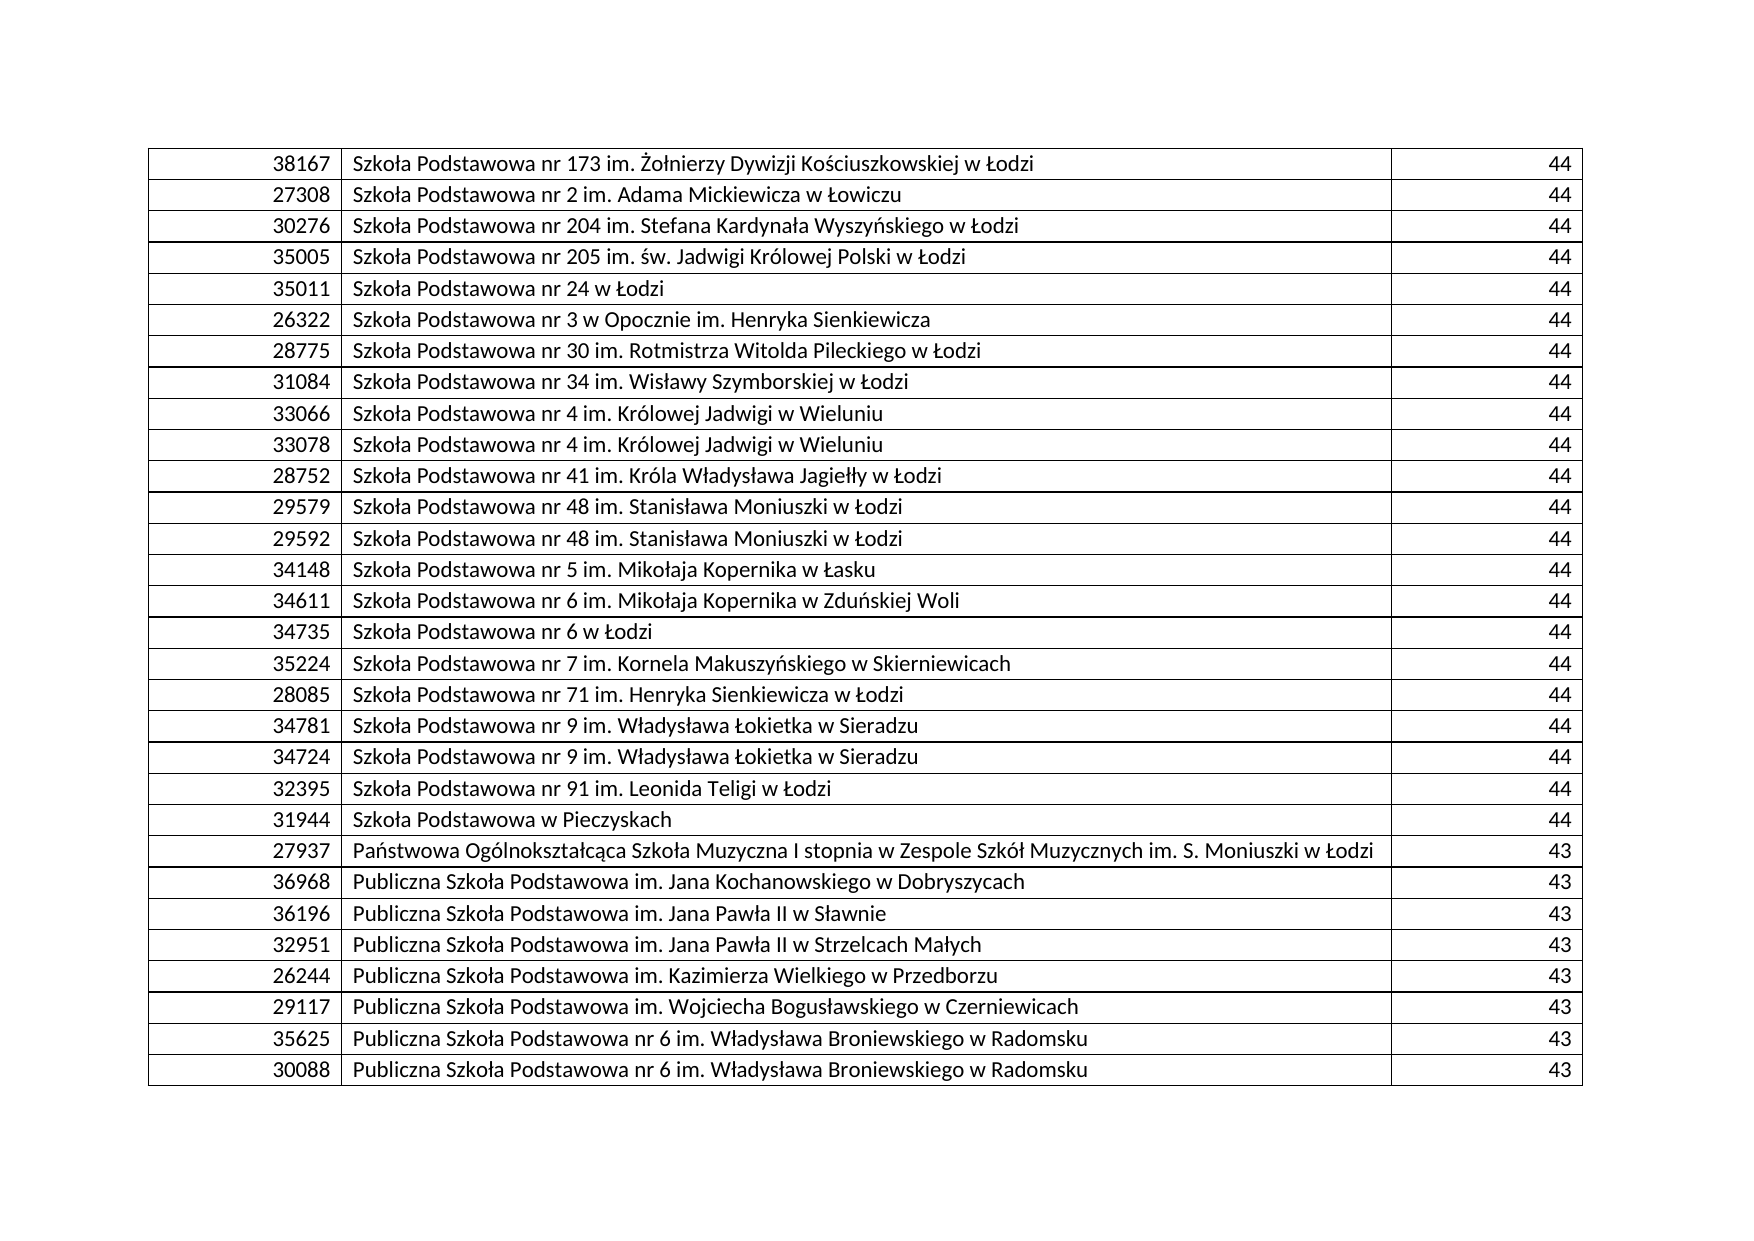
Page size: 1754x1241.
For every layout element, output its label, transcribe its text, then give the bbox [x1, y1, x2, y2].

table_cell 44 [1392, 461, 1582, 491]
table_cell 44 [1392, 149, 1582, 179]
table_cell 33078 [149, 430, 341, 460]
table_cell 43 [1392, 1055, 1582, 1085]
table_cell 44 [1392, 680, 1582, 710]
table_cell 35011 [149, 274, 341, 304]
table_cell Szkoła Podstawowa nr 34 im. Wisławy Szymborskiej w Łodzi [342, 368, 1391, 398]
table_cell 26322 [149, 305, 341, 335]
table_cell 30276 [149, 211, 341, 241]
table_cell Szkoła Podstawowa nr 71 im. Henryka Sienkiewicza w Łodzi [342, 680, 1391, 710]
table_cell 31944 [149, 805, 341, 835]
table_cell 44 [1392, 524, 1582, 554]
table_cell 27308 [149, 180, 341, 210]
table_cell 44 [1392, 274, 1582, 304]
table_cell 34148 [149, 555, 341, 585]
table_cell Szkoła Podstawowa nr 9 im. Władysława Łokietka w Sieradzu [342, 743, 1391, 773]
table_cell 28775 [149, 336, 341, 366]
table_cell 29117 [149, 993, 341, 1023]
table_cell Szkoła Podstawowa nr 9 im. Władysława Łokietka w Sieradzu [342, 711, 1391, 741]
table_cell 28752 [149, 461, 341, 491]
table_cell 44 [1392, 618, 1582, 648]
table_cell 43 [1392, 836, 1582, 866]
table_cell 36968 [149, 868, 341, 898]
table_cell 44 [1392, 430, 1582, 460]
table_cell 34611 [149, 586, 341, 616]
table_cell 43 [1392, 930, 1582, 960]
table_cell 44 [1392, 805, 1582, 835]
table_cell Szkoła Podstawowa nr 30 im. Rotmistrza Witolda Pileckiego w Łodzi [342, 336, 1391, 366]
table_cell 30088 [149, 1055, 341, 1085]
table_cell Szkoła Podstawowa nr 204 im. Stefana Kardynała Wyszyńskiego w Łodzi [342, 211, 1391, 241]
table_cell Szkoła Podstawowa nr 48 im. Stanisława Moniuszki w Łodzi [342, 493, 1391, 523]
table_cell 44 [1392, 399, 1582, 429]
table_cell 35625 [149, 1024, 341, 1054]
table_cell 44 [1392, 211, 1582, 241]
table_cell Szkoła Podstawowa nr 48 im. Stanisława Moniuszki w Łodzi [342, 524, 1391, 554]
table_cell 44 [1392, 180, 1582, 210]
table_cell 34781 [149, 711, 341, 741]
table_cell Publiczna Szkoła Podstawowa nr 6 im. Władysława Broniewskiego w Radomsku [342, 1055, 1391, 1085]
table_cell 44 [1392, 649, 1582, 679]
table_cell Publiczna Szkoła Podstawowa im. Jana Pawła II w Sławnie [342, 899, 1391, 929]
table_cell 43 [1392, 899, 1582, 929]
table_cell Publiczna Szkoła Podstawowa nr 6 im. Władysława Broniewskiego w Radomsku [342, 1024, 1391, 1054]
table_cell Szkoła Podstawowa nr 6 w Łodzi [342, 618, 1391, 648]
table_cell 44 [1392, 336, 1582, 366]
table_cell 43 [1392, 868, 1582, 898]
table_cell 26244 [149, 961, 341, 991]
table_cell 34724 [149, 743, 341, 773]
table_cell 29592 [149, 524, 341, 554]
table_cell 32951 [149, 930, 341, 960]
table_cell 27937 [149, 836, 341, 866]
table_cell 38167 [149, 149, 341, 179]
table_cell Szkoła Podstawowa nr 173 im. Żołnierzy Dywizji Kościuszkowskiej w Łodzi [342, 149, 1391, 179]
table_cell 35224 [149, 649, 341, 679]
table_cell Szkoła Podstawowa nr 205 im. św. Jadwigi Królowej Polski w Łodzi [342, 243, 1391, 273]
table_cell 44 [1392, 368, 1582, 398]
table_cell 33066 [149, 399, 341, 429]
table_cell 43 [1392, 1024, 1582, 1054]
table_cell 32395 [149, 774, 341, 804]
table_cell 29579 [149, 493, 341, 523]
table_cell 44 [1392, 493, 1582, 523]
table_cell 44 [1392, 774, 1582, 804]
table_cell Szkoła Podstawowa nr 2 im. Adama Mickiewicza w Łowiczu [342, 180, 1391, 210]
table_cell Publiczna Szkoła Podstawowa im. Kazimierza Wielkiego w Przedborzu [342, 961, 1391, 991]
table_cell 36196 [149, 899, 341, 929]
table_cell Szkoła Podstawowa nr 5 im. Mikołaja Kopernika w Łasku [342, 555, 1391, 585]
table_cell 44 [1392, 555, 1582, 585]
table_cell Publiczna Szkoła Podstawowa im. Jana Pawła II w Strzelcach Małych [342, 930, 1391, 960]
table_cell Szkoła Podstawowa nr 4 im. Królowej Jadwigi w Wieluniu [342, 430, 1391, 460]
table_cell 28085 [149, 680, 341, 710]
table_cell 44 [1392, 586, 1582, 616]
table_cell Szkoła Podstawowa nr 3 w Opocznie im. Henryka Sienkiewicza [342, 305, 1391, 335]
table_cell Publiczna Szkoła Podstawowa im. Wojciecha Bogusławskiego w Czerniewicach [342, 993, 1391, 1023]
table_cell 44 [1392, 711, 1582, 741]
table_cell 43 [1392, 993, 1582, 1023]
table_cell Szkoła Podstawowa nr 6 im. Mikołaja Kopernika w Zduńskiej Woli [342, 586, 1391, 616]
table_cell Szkoła Podstawowa nr 7 im. Kornela Makuszyńskiego w Skierniewicach [342, 649, 1391, 679]
table_cell Szkoła Podstawowa w Pieczyskach [342, 805, 1391, 835]
table_cell 43 [1392, 961, 1582, 991]
table_cell Państwowa Ogólnokształcąca Szkoła Muzyczna I stopnia w Zespole Szkół Muzycznych im. S. Moniuszki w Łodzi [342, 836, 1391, 866]
table_cell Szkoła Podstawowa nr 24 w Łodzi [342, 274, 1391, 304]
table_cell Szkoła Podstawowa nr 4 im. Królowej Jadwigi w Wieluniu [342, 399, 1391, 429]
table_cell Szkoła Podstawowa nr 91 im. Leonida Teligi w Łodzi [342, 774, 1391, 804]
table_cell 44 [1392, 243, 1582, 273]
table_cell 34735 [149, 618, 341, 648]
table_cell 31084 [149, 368, 341, 398]
table_cell 44 [1392, 305, 1582, 335]
table_cell Szkoła Podstawowa nr 41 im. Króla Władysława Jagiełły w Łodzi [342, 461, 1391, 491]
table_cell Publiczna Szkoła Podstawowa im. Jana Kochanowskiego w Dobryszycach [342, 868, 1391, 898]
table_cell 44 [1392, 743, 1582, 773]
table_cell 35005 [149, 243, 341, 273]
